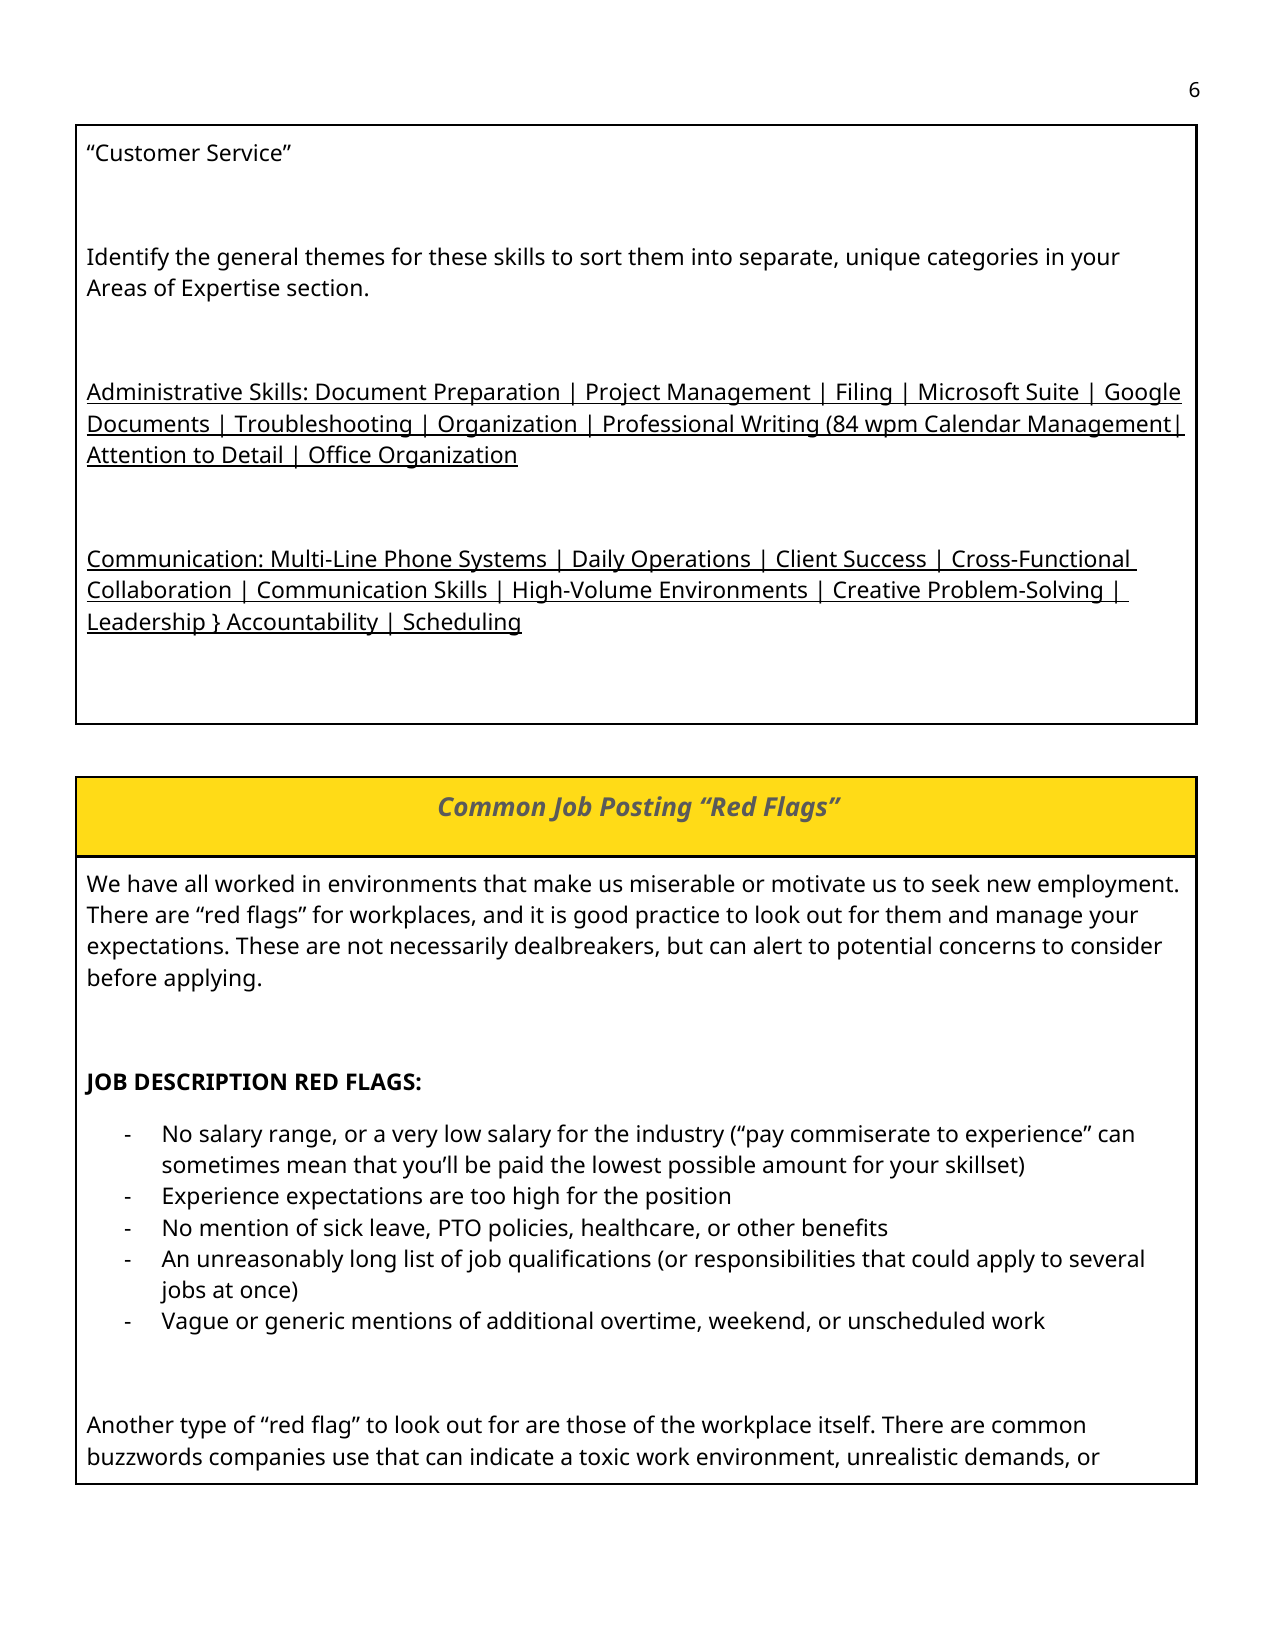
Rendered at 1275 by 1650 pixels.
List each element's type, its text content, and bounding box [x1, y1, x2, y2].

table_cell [77, 126, 1195, 723]
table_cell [77, 858, 1195, 1482]
table_header Common Job Posting “Red Flags” [77, 778, 1195, 855]
